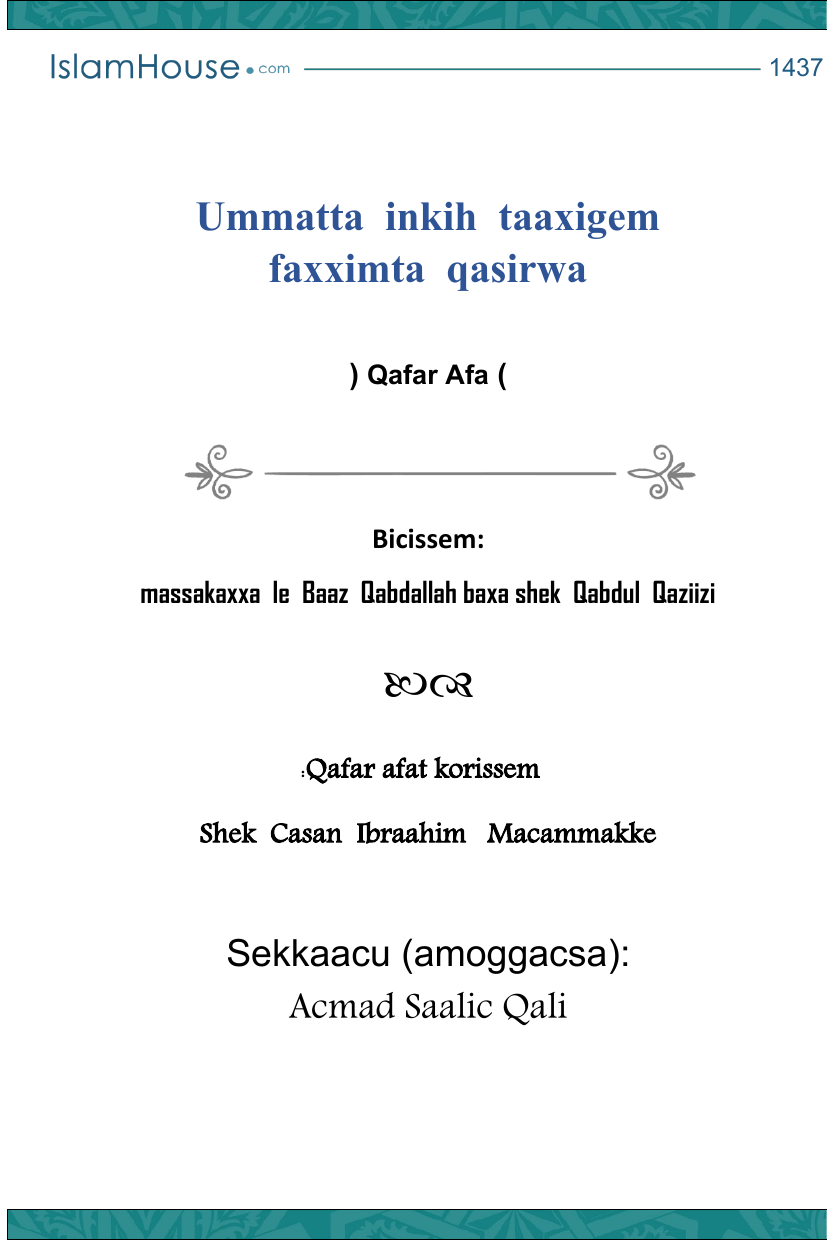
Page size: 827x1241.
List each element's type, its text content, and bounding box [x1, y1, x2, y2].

picture [8, 1210, 827, 1239]
text ) Qafar Afa ( [118, 357, 738, 390]
text Shek Casan Ibraahim Macammakke [118, 812, 738, 856]
picture [43, 49, 769, 85]
text massakaxxa le Baaz Qabdallah baxa shek Qabdul Qaziizi [118, 575, 738, 610]
text Qafar afat korissem: [118, 747, 738, 791]
text Sekkaacu (amoggacsa): Acmad Saalic Qali [118, 931, 738, 1036]
text Ummatta inkih taaxigem faxximta qasirwa [118, 192, 738, 291]
picture [8, 1, 827, 29]
text Bicissem: [118, 520, 738, 555]
